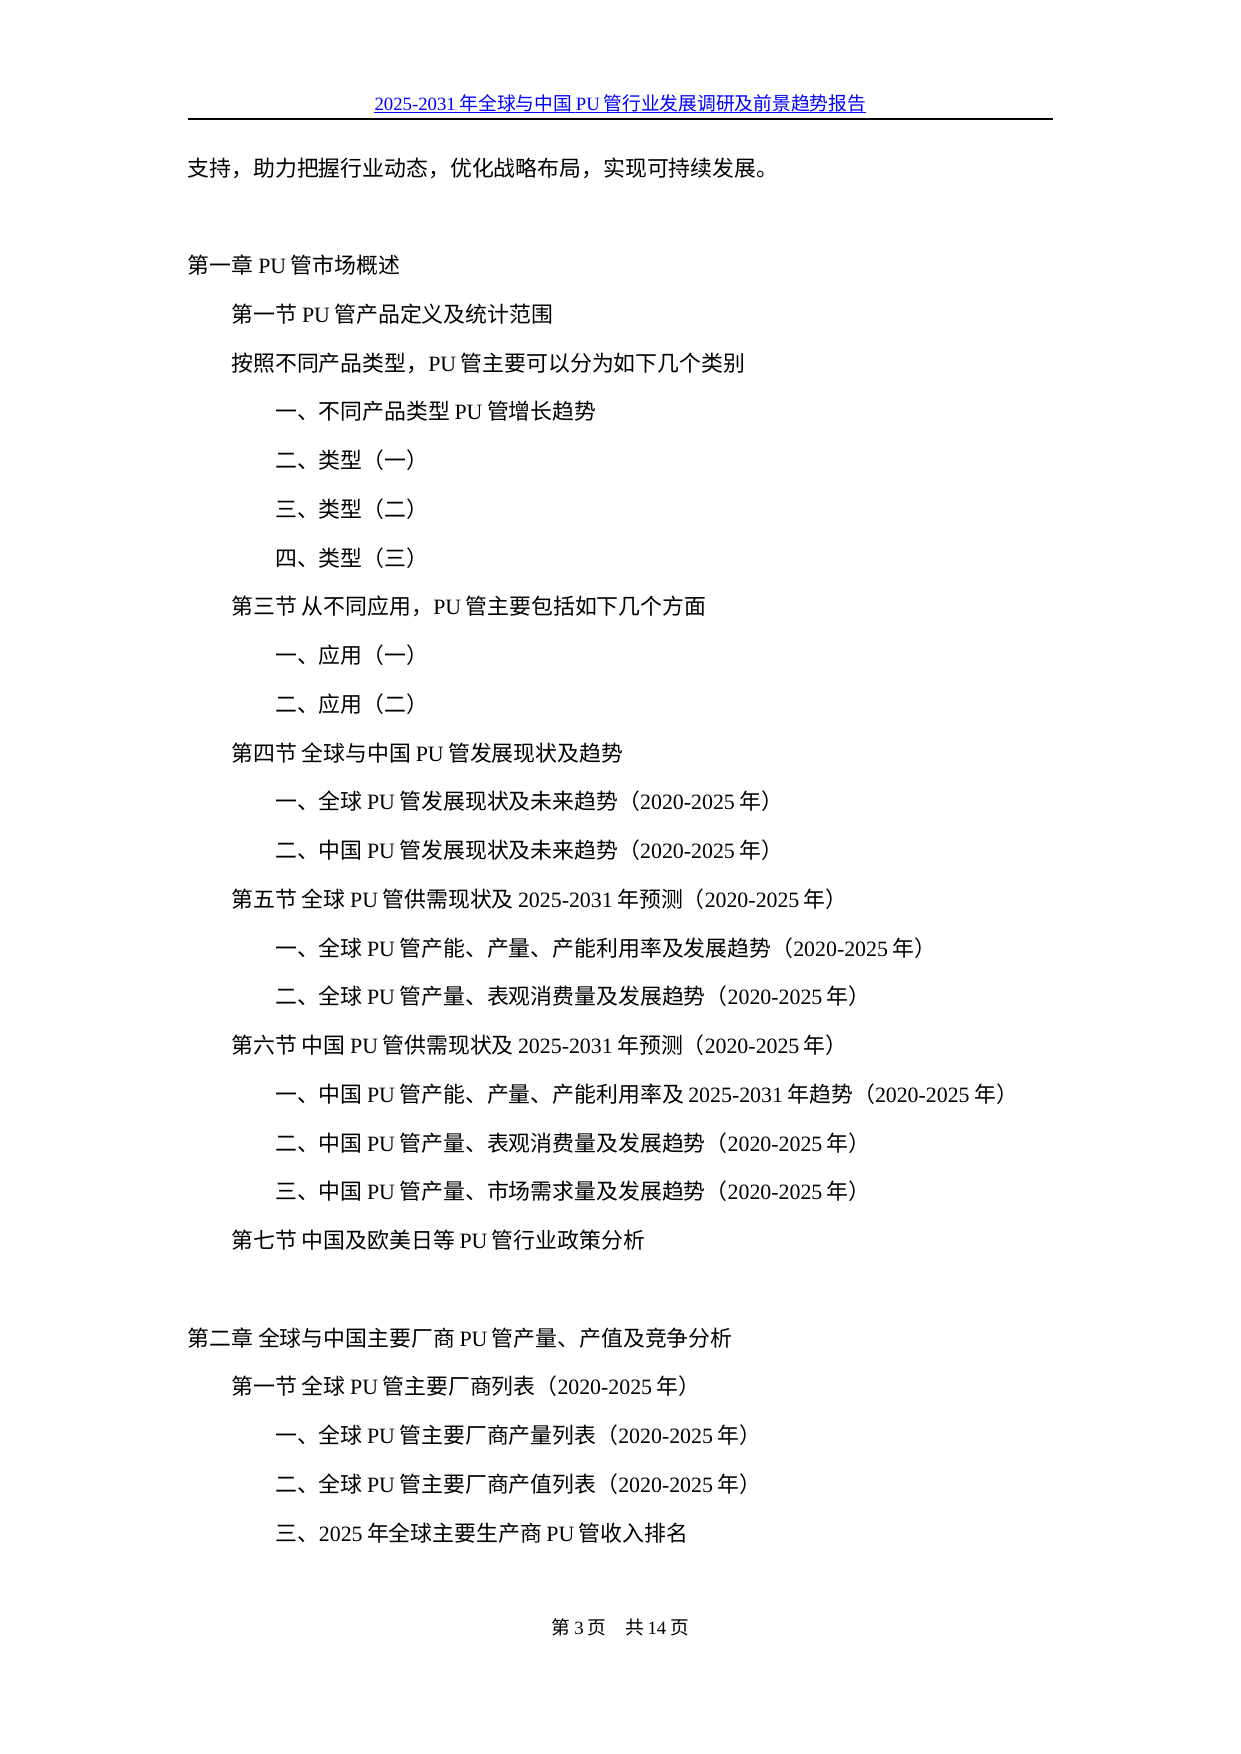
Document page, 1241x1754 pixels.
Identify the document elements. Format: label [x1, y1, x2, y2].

text [187, 150, 1053, 1548]
